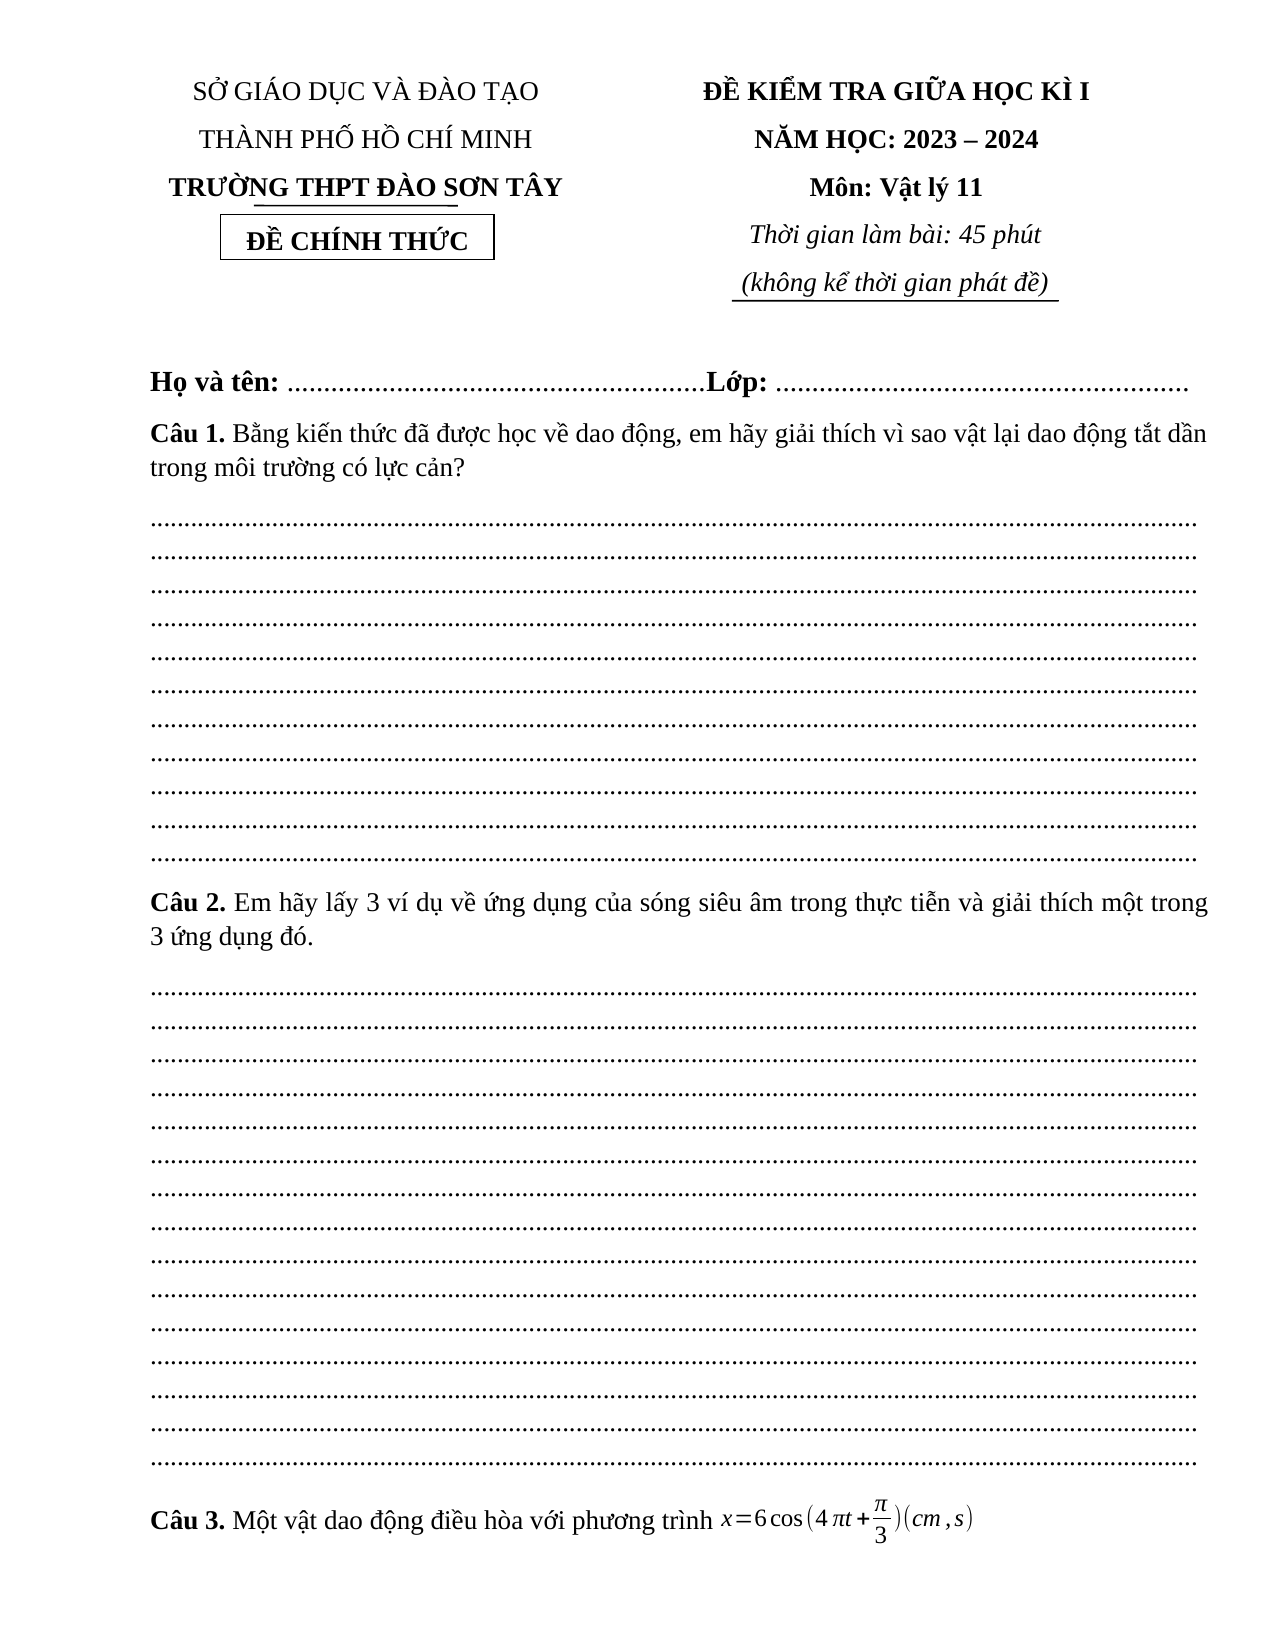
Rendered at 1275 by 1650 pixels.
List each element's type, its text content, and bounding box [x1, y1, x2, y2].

text Câu 3. Một vật dao động điều hòa với phương trình [150, 1490, 1209, 1549]
table_header ĐỀ KIỂM TRA GIỮA HỌC KÌ I NĂM HỌC: 2023 – 2024 Môn: Vật lý 11 Thời gian làm bài: 45 phút (không kể thời gian phát đề) [582, 75, 1210, 314]
text Họ và tên: Lớp: [150, 364, 1209, 398]
text Câu 2. Em hãy lấy 3 ví dụ về ứng dụng của sóng siêu âm trong thực tiễn và giải thích một trong 3 ứng dụng đó. [150, 886, 1209, 951]
text Câu 1. Bằng kiến thức đã được học về dao động, em hãy giải thích vì sao vật lại dao động tắt dần trong môi trường có lực cản? [150, 417, 1209, 482]
table_header SỞ GIÁO DỤC VÀ ĐÀO TẠO THÀNH PHỐ HỒ CHÍ MINH TRƯỜNG THPT ĐÀO SƠN TÂY [149, 75, 582, 314]
